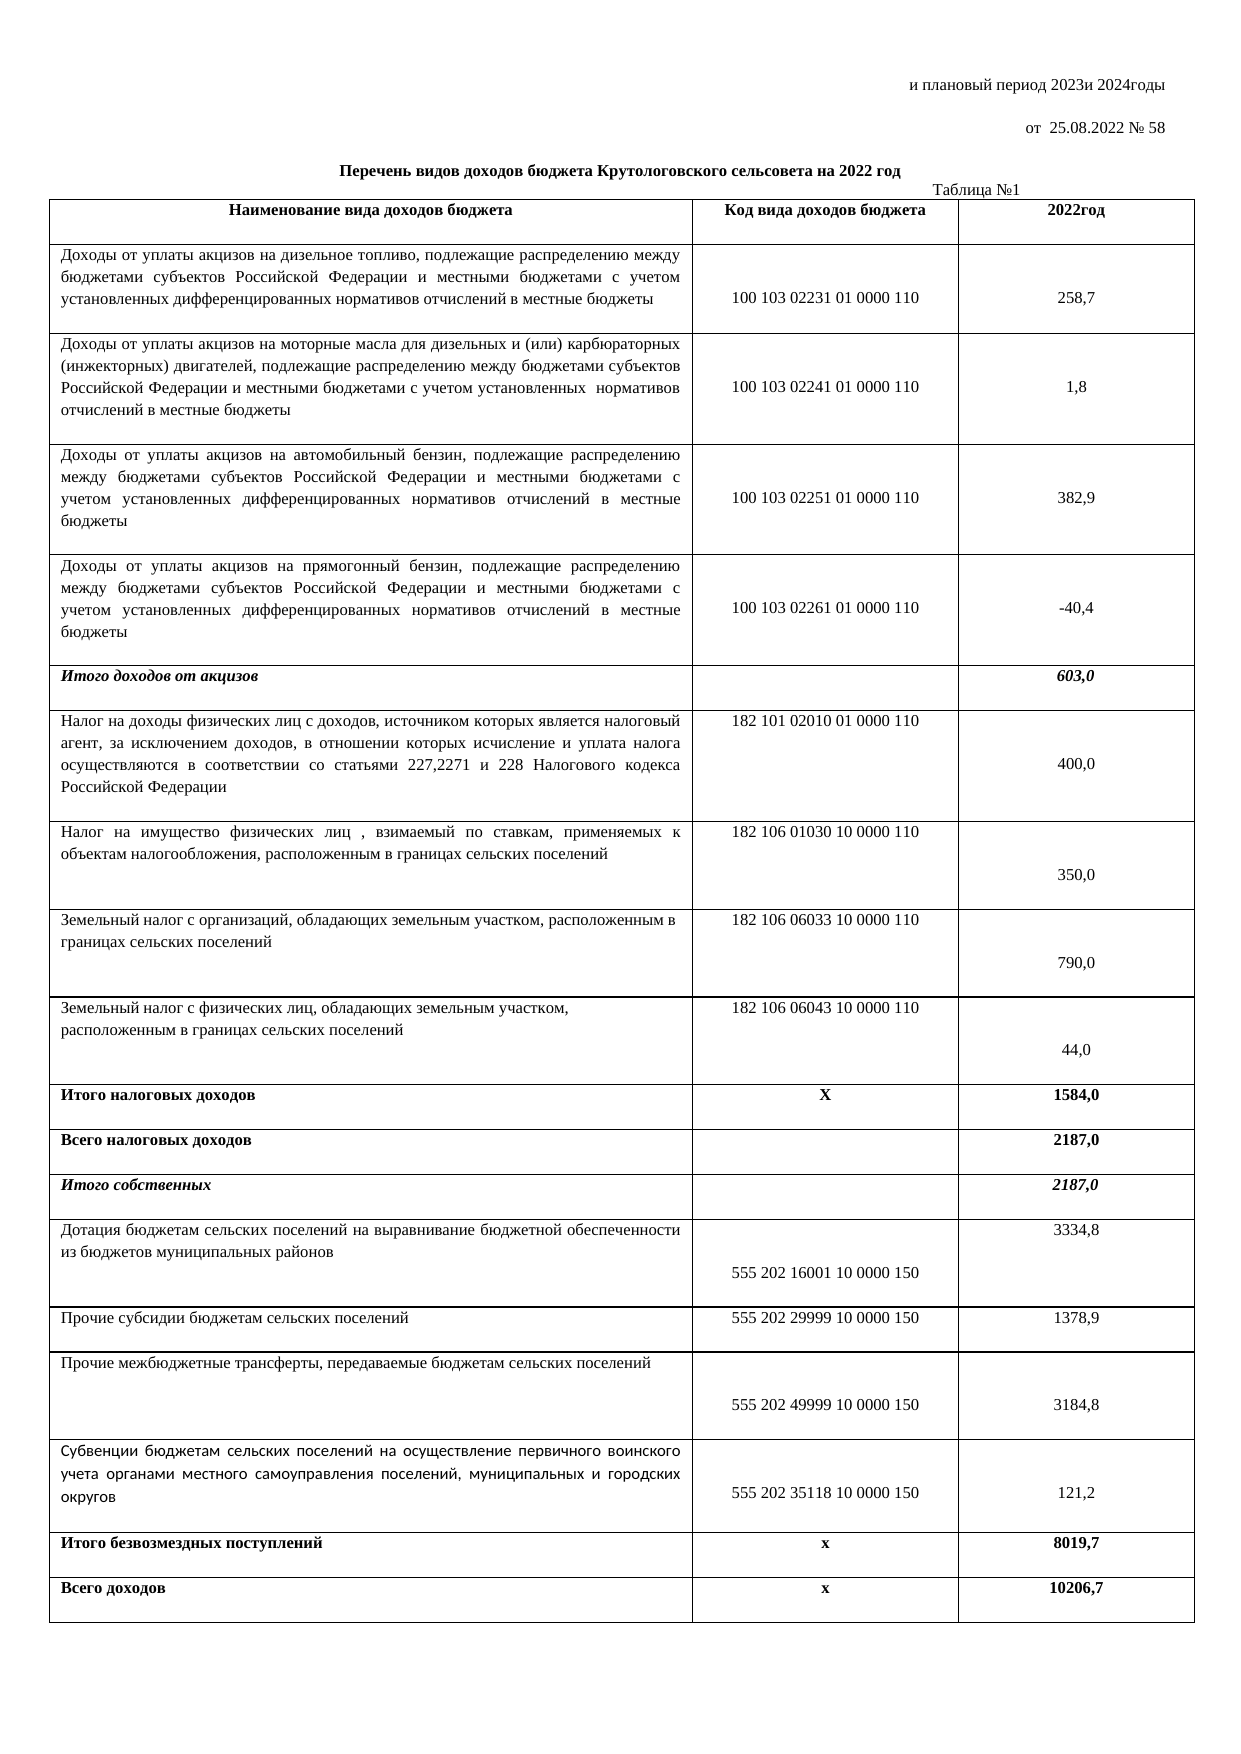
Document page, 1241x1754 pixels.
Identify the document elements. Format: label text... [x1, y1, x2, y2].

table_cell Х [693, 1085, 958, 1129]
table_cell Всего налоговых доходов [50, 1130, 692, 1174]
table_cell Дотация бюджетам сельских поселений на выравнивание бюджетной обеспеченности из бюджетов муниципальных районов [50, 1220, 692, 1306]
table_cell Земельный налог с физических лиц, обладающих земельным участком, расположенным в границах сельских поселений [50, 998, 692, 1084]
subtitle Таблица №1 [75, 180, 1165, 199]
table_cell 603,0 [959, 666, 1194, 710]
table_cell Субвенции бюджетам сельских поселений на осуществление первичного воинского учета органами местного самоуправления поселений, муниципальных и городских округов [50, 1440, 692, 1532]
table_cell Итого доходов от акцизов [50, 666, 692, 710]
table_cell х [693, 1578, 958, 1622]
table_cell 10206,7 [959, 1578, 1194, 1622]
table_cell 1,8 [959, 334, 1194, 443]
table_cell 555 202 35118 10 0000 150 [693, 1440, 958, 1532]
table_cell 100 103 02241 01 0000 110 [693, 334, 958, 443]
table_cell 555 202 16001 10 0000 150 [693, 1220, 958, 1306]
table_cell 121,2 [959, 1440, 1194, 1532]
table_cell 790,0 [959, 910, 1194, 996]
table_cell 350,0 [959, 822, 1194, 909]
table_cell Прочие межбюджетные трансферты, передаваемые бюджетам сельских поселений [50, 1353, 692, 1439]
table_cell 182 106 06033 10 0000 110 [693, 910, 958, 996]
table_cell 555 202 49999 10 0000 150 [693, 1353, 958, 1439]
table_cell 182 101 02010 01 0000 110 [693, 711, 958, 821]
table_cell 100 103 02231 01 0000 110 [693, 245, 958, 333]
table_cell 555 202 29999 10 0000 150 [693, 1308, 958, 1351]
table_cell Итого безвозмездных поступлений [50, 1533, 692, 1577]
table_cell 3184,8 [959, 1353, 1194, 1439]
table_cell 258,7 [959, 245, 1194, 333]
table_cell 1584,0 [959, 1085, 1194, 1129]
table_cell Итого собственных [50, 1175, 692, 1219]
table_cell 2187,0 [959, 1130, 1194, 1174]
text от 25.08.2022 № 58 [75, 118, 1165, 137]
table_cell Доходы от уплаты акцизов на моторные масла для дизельных и (или) карбюраторных (инжекторных) двигателей, подлежащие распределению между бюджетами субъектов Российской Федерации и местными бюджетами с учетом установленных нормативов отчислений в местные бюджеты [50, 334, 692, 443]
table_cell 44,0 [959, 998, 1194, 1084]
table_header Код вида доходов бюджета [693, 200, 958, 244]
table_header Наименование вида доходов бюджета [50, 200, 692, 244]
table_cell 100 103 02251 01 0000 110 [693, 445, 958, 554]
table_cell 400,0 [959, 711, 1194, 821]
table_cell Всего доходов [50, 1578, 692, 1622]
text и плановый период 2023и 2024годы [75, 75, 1165, 94]
table_cell Доходы от уплаты акцизов на прямогонный бензин, подлежащие распределению между бюджетами субъектов Российской Федерации и местными бюджетами с учетом установленных дифференцированных нормативов отчислений в местные бюджеты [50, 555, 692, 665]
table_header 2022год [959, 200, 1194, 244]
table_cell Налог на доходы физических лиц с доходов, источником которых является налоговый агент, за исключением доходов, в отношении которых исчисление и уплата налога осуществляются в соответствии со статьями 227,2271 и 228 Налогового кодекса Российской Федерации [50, 711, 692, 821]
table_cell Прочие субсидии бюджетам сельских поселений [50, 1308, 692, 1351]
table_cell 8019,7 [959, 1533, 1194, 1577]
table_cell [693, 1175, 958, 1219]
table_cell 1378,9 [959, 1308, 1194, 1351]
table_cell 2187,0 [959, 1175, 1194, 1219]
table_cell 382,9 [959, 445, 1194, 554]
table_cell [693, 666, 958, 710]
table_cell х [693, 1533, 958, 1577]
table_cell Доходы от уплаты акцизов на автомобильный бензин, подлежащие распределению между бюджетами субъектов Российской Федерации и местными бюджетами с учетом установленных дифференцированных нормативов отчислений в местные бюджеты [50, 445, 692, 554]
table_cell -40,4 [959, 555, 1194, 665]
table_cell Налог на имущество физических лиц , взимаемый по ставкам, применяемых к объектам налогообложения, расположенным в границах сельских поселений [50, 822, 692, 909]
table_cell Итого налоговых доходов [50, 1085, 692, 1129]
subtitle Перечень видов доходов бюджета Крутологовского сельсовета на 2022 год [75, 161, 1165, 180]
table_cell Земельный налог с организаций, обладающих земельным участком, расположенным в границах сельских поселений [50, 910, 692, 996]
table_cell 3334,8 [959, 1220, 1194, 1306]
table_cell 182 106 01030 10 0000 110 [693, 822, 958, 909]
table_cell Доходы от уплаты акцизов на дизельное топливо, подлежащие распределению между бюджетами субъектов Российской Федерации и местными бюджетами с учетом установленных дифференцированных нормативов отчислений в местные бюджеты [50, 245, 692, 333]
table_cell [693, 1130, 958, 1174]
table_cell 100 103 02261 01 0000 110 [693, 555, 958, 665]
table_cell 182 106 06043 10 0000 110 [693, 998, 958, 1084]
